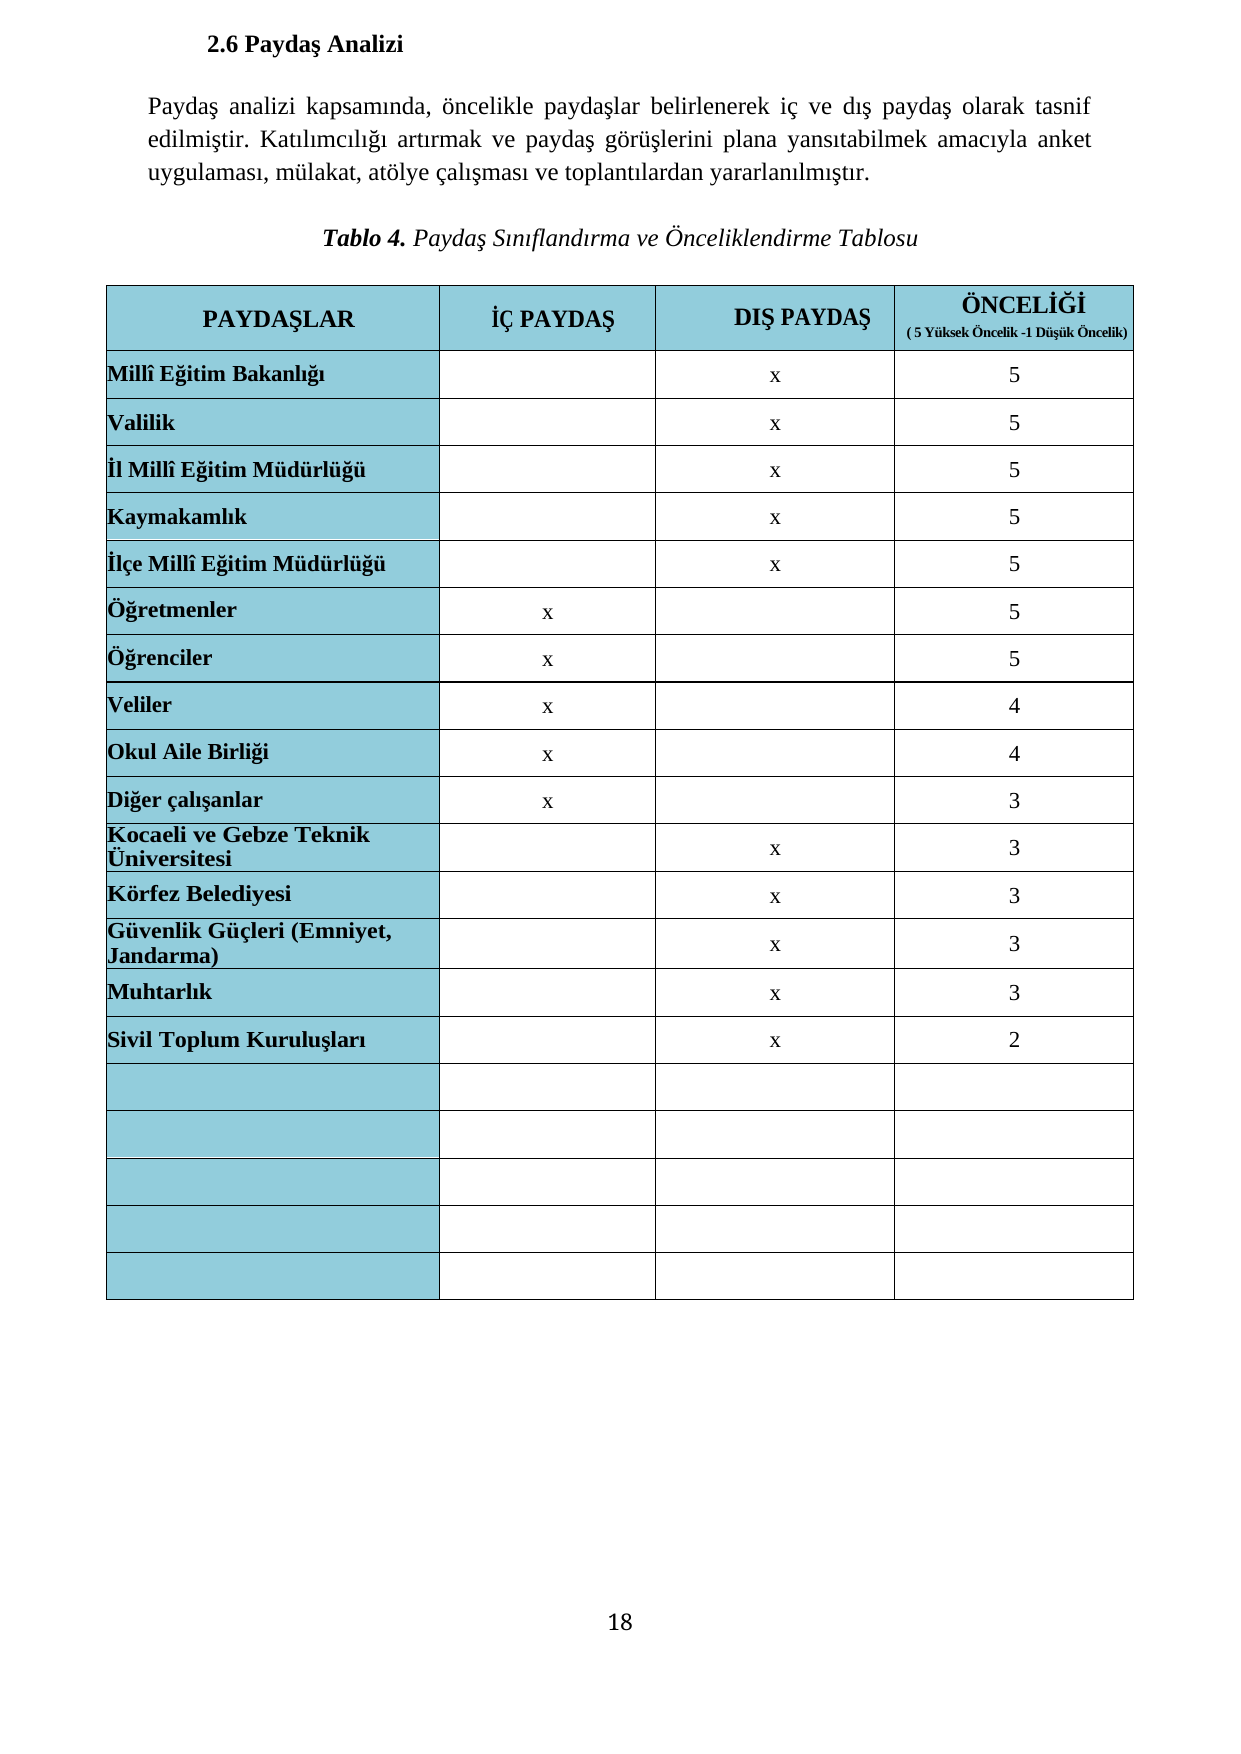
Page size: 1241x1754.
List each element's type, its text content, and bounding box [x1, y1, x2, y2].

table_cell Güvenlik Güçleri (Emniyet, Jandarma) [107, 919, 439, 968]
table_cell İl Millî Eğitim Müdürlüğü [107, 446, 439, 492]
table_cell [440, 919, 655, 968]
table_cell 5 [895, 446, 1133, 492]
table_cell x [656, 919, 894, 968]
table_cell [440, 1253, 655, 1299]
table_cell Muhtarlık [107, 969, 287, 1016]
table_cell Diğer çalışanlar [107, 777, 439, 823]
table_cell [107, 1064, 439, 1110]
subtitle 2.6 Paydaş Analizi [207, 29, 1092, 58]
table_cell x [440, 588, 655, 634]
table_cell x [656, 493, 894, 539]
table_cell [656, 1159, 894, 1205]
table_cell 4 [895, 730, 1133, 776]
table_cell [656, 635, 894, 681]
table_cell x [440, 777, 655, 823]
table_cell [656, 1064, 894, 1110]
table_cell Öğrenciler [107, 635, 287, 681]
table_cell 5 [895, 493, 1133, 539]
table_cell 5 [895, 635, 1133, 681]
table_cell [656, 730, 894, 776]
text Paydaş analizi kapsamında, öncelikle paydaşlar belirlenerek iç ve dış paydaş olarak tasnif edilmiştir. Katılımcılığı artırmak ve paydaş görüşlerini plana yansıtabilmek amacıyla anket uygulaması, mülakat, atölye çalışması ve toplantılardan yararlanılmıştır. [148, 91, 1092, 186]
table_cell 3 [895, 777, 1133, 823]
table_cell [440, 541, 655, 587]
table_header İÇ PAYDAŞ [440, 286, 655, 350]
table_cell Körfez Belediyesi [107, 872, 439, 918]
table_cell Kaymakamlık [107, 493, 439, 539]
table_header ÖNCELİĞİ ( 5 Yüksek Öncelik -1 Düşük Öncelik) [895, 286, 1133, 350]
table_cell [107, 1206, 439, 1252]
table_cell [895, 1206, 1133, 1252]
table_cell x [440, 730, 655, 776]
table_cell [287, 635, 439, 681]
table_cell [440, 1017, 655, 1063]
table_cell 3 [895, 969, 1133, 1016]
table_cell Veliler [107, 683, 439, 729]
table_cell Öğretmenler [107, 588, 439, 634]
table_header PAYDAŞLAR [107, 286, 439, 350]
table_cell Okul Aile Birliği [107, 730, 439, 776]
table_cell 2 [895, 1017, 1133, 1063]
table_cell [656, 777, 894, 823]
table_cell [440, 1111, 655, 1157]
table_cell x [440, 635, 655, 681]
table_cell x [656, 399, 894, 445]
table_cell [107, 1253, 439, 1299]
table_cell [895, 1159, 1133, 1205]
table_cell [440, 1159, 655, 1205]
table_cell 5 [895, 399, 1133, 445]
table_header DIŞ PAYDAŞ [656, 286, 894, 350]
table_cell x [656, 541, 894, 587]
table_cell [440, 493, 655, 539]
table_cell 5 [895, 588, 1133, 634]
table_cell Sivil Toplum Kuruluşları [107, 1017, 439, 1063]
table_cell Valilik [107, 399, 439, 445]
table_cell [656, 588, 894, 634]
table_cell [895, 1064, 1133, 1110]
table_cell [440, 1064, 655, 1110]
table_cell 4 [895, 683, 1133, 729]
table_cell x [656, 1017, 894, 1063]
table_cell x [656, 351, 894, 398]
table_cell [440, 446, 655, 492]
table_cell 3 [895, 872, 1133, 918]
table_cell 5 [895, 351, 1133, 398]
table_cell Millî Eğitim Bakanlığı [107, 351, 439, 398]
table_cell İlçe Millî Eğitim Müdürlüğü [107, 541, 439, 587]
table_cell x [656, 446, 894, 492]
table_cell x [440, 683, 655, 729]
table_cell 3 [895, 919, 1133, 968]
table_cell [107, 1111, 439, 1157]
table_cell x [656, 872, 894, 918]
table_cell [440, 1206, 655, 1252]
table_cell [656, 1253, 894, 1299]
table_cell [895, 1253, 1133, 1299]
text Tablo 4. Paydaş Sınıflandırma ve Önceliklendirme Tablosu [148, 223, 1092, 252]
table_cell [107, 1159, 439, 1205]
table_cell [656, 683, 894, 729]
table_cell [287, 969, 439, 1016]
table_cell 3 [895, 824, 1133, 871]
table_cell x [656, 824, 894, 871]
table_cell [440, 872, 655, 918]
table_cell Kocaeli ve Gebze Teknik Üniversitesi [107, 824, 439, 871]
table_cell [440, 399, 655, 445]
table_cell [440, 969, 655, 1016]
table_cell [656, 1206, 894, 1252]
table_cell x [656, 969, 894, 1016]
table_cell 5 [895, 541, 1133, 587]
table_cell [656, 1111, 894, 1157]
table_cell [895, 1111, 1133, 1157]
table_cell [440, 351, 655, 398]
table_cell [440, 824, 655, 871]
